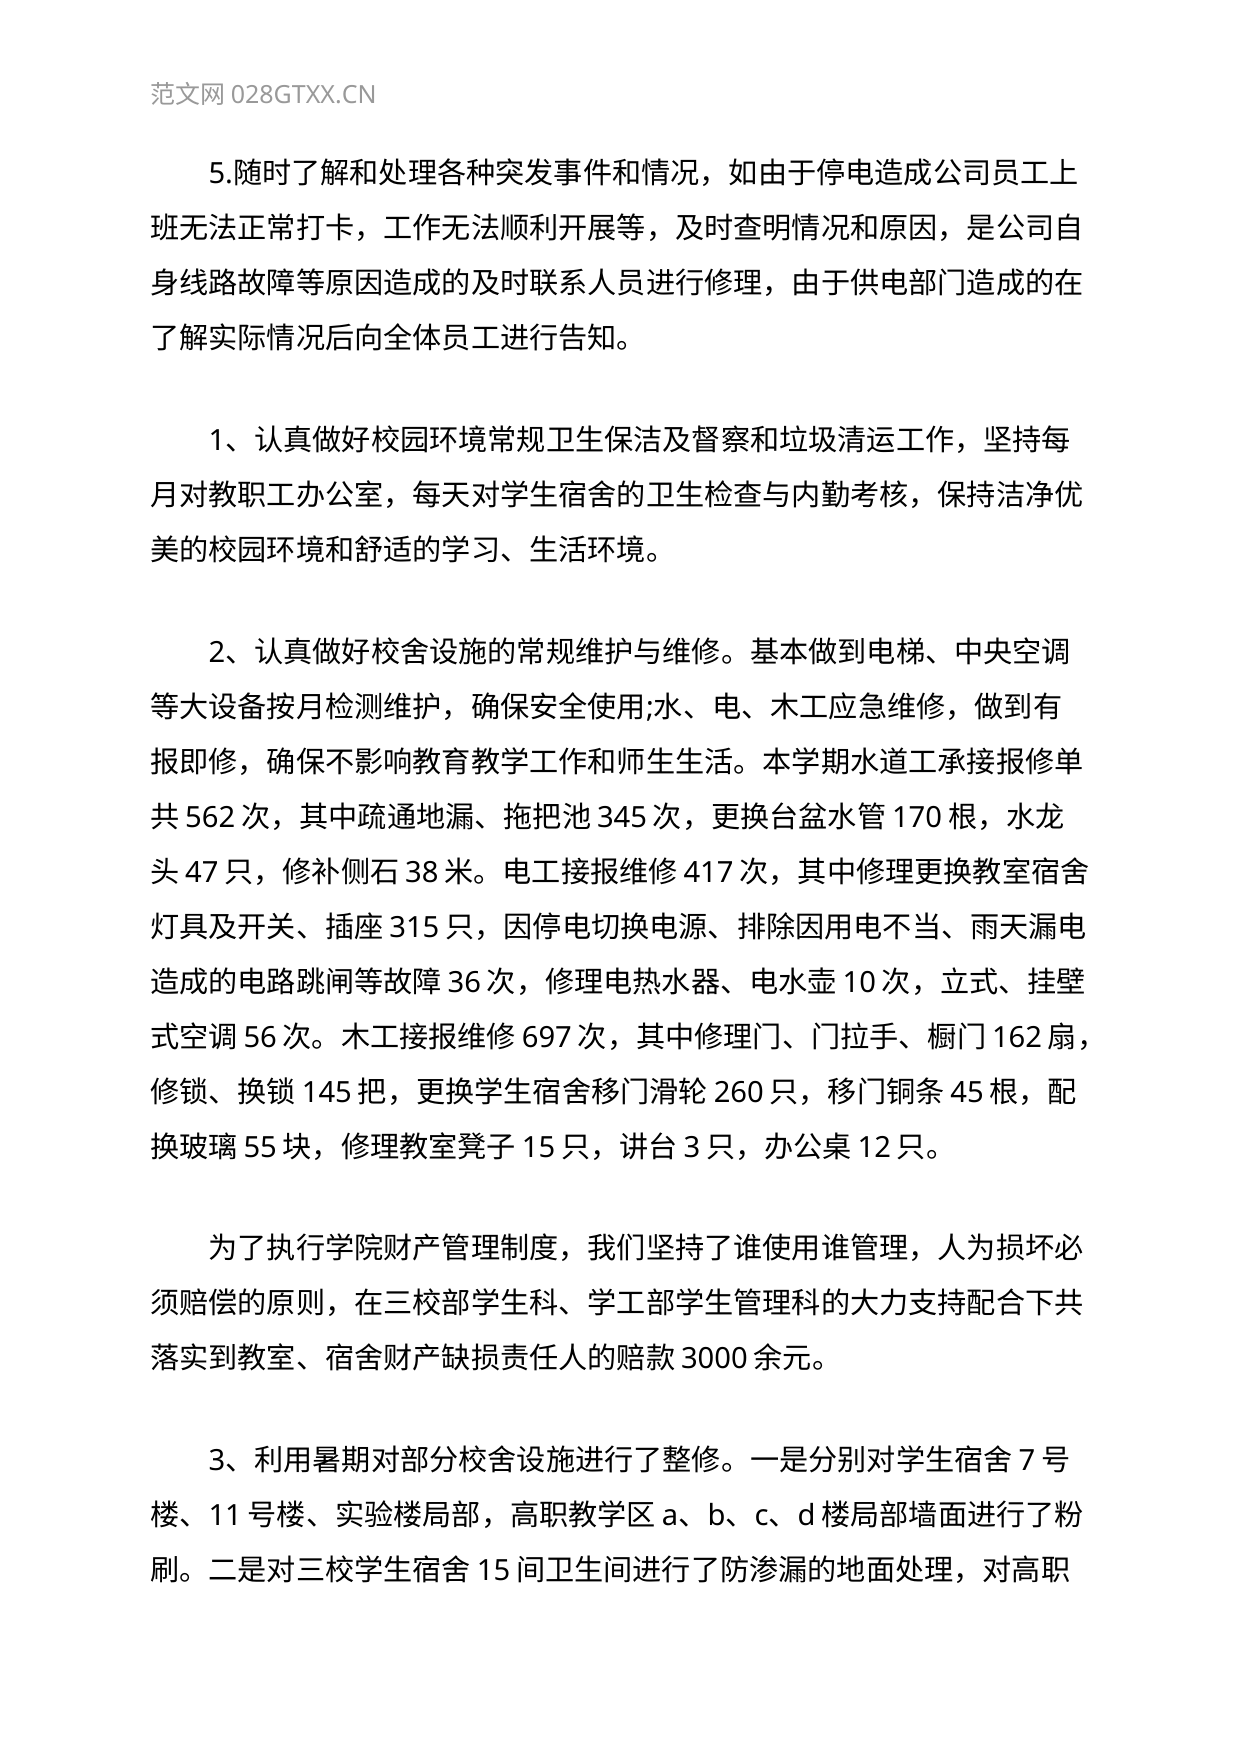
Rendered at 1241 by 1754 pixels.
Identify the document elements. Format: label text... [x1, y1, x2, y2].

text 为了执行学院财产管理制度，我们坚持了谁使用谁管理，人为损坏必须赔偿的原则，在三校部学生科、学工部学生管理科的大力支持配合下共落实到教室、宿舍财产缺损责任人的赔款3000余元。 [150, 1225, 1090, 1377]
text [150, 1437, 1090, 1589]
text 2、认真做好校舍设施的常规维护与维修。基本做到电梯、中央空调等大设备按月检测维护，确保安全使用;水、电、木工应急维修，做到有报即修，确保不影响教育教学工作和师生生活。本学期水道工承接报修单共562次，其中疏通地漏、拖把池345次，更换台盆水管170根，水龙头47只，修补侧石38米。电工接报维修417次，其中修理更换教室宿舍灯具及开关、插座315只，因停电切换电源、排除因用电不当、雨天漏电造成的电路跳闸等故障36次，修理电热水器、电水壶10次，立式、挂壁式空调56次。木工接报维修697次，其中修理门、门拉手、橱门162扇，修锁、换锁145把，更换学生宿舍移门滑轮260只，移门铜条45根，配换玻璃55块，修理教室凳子15只，讲台3只，办公桌12只。 [150, 628, 1090, 1166]
text 1、认真做好校园环境常规卫生保洁及督察和垃圾清运工作，坚持每月对教职工办公室，每天对学生宿舍的卫生检查与内勤考核，保持洁净优美的校园环境和舒适的学习、生活环境。 [150, 417, 1090, 569]
text 5.随时了解和处理各种突发事件和情况，如由于停电造成公司员工上班无法正常打卡，工作无法顺利开展等，及时查明情况和原因，是公司自身线路故障等原因造成的及时联系人员进行修理，由于供电部门造成的在了解实际情况后向全体员工进行告知。 [150, 150, 1090, 357]
